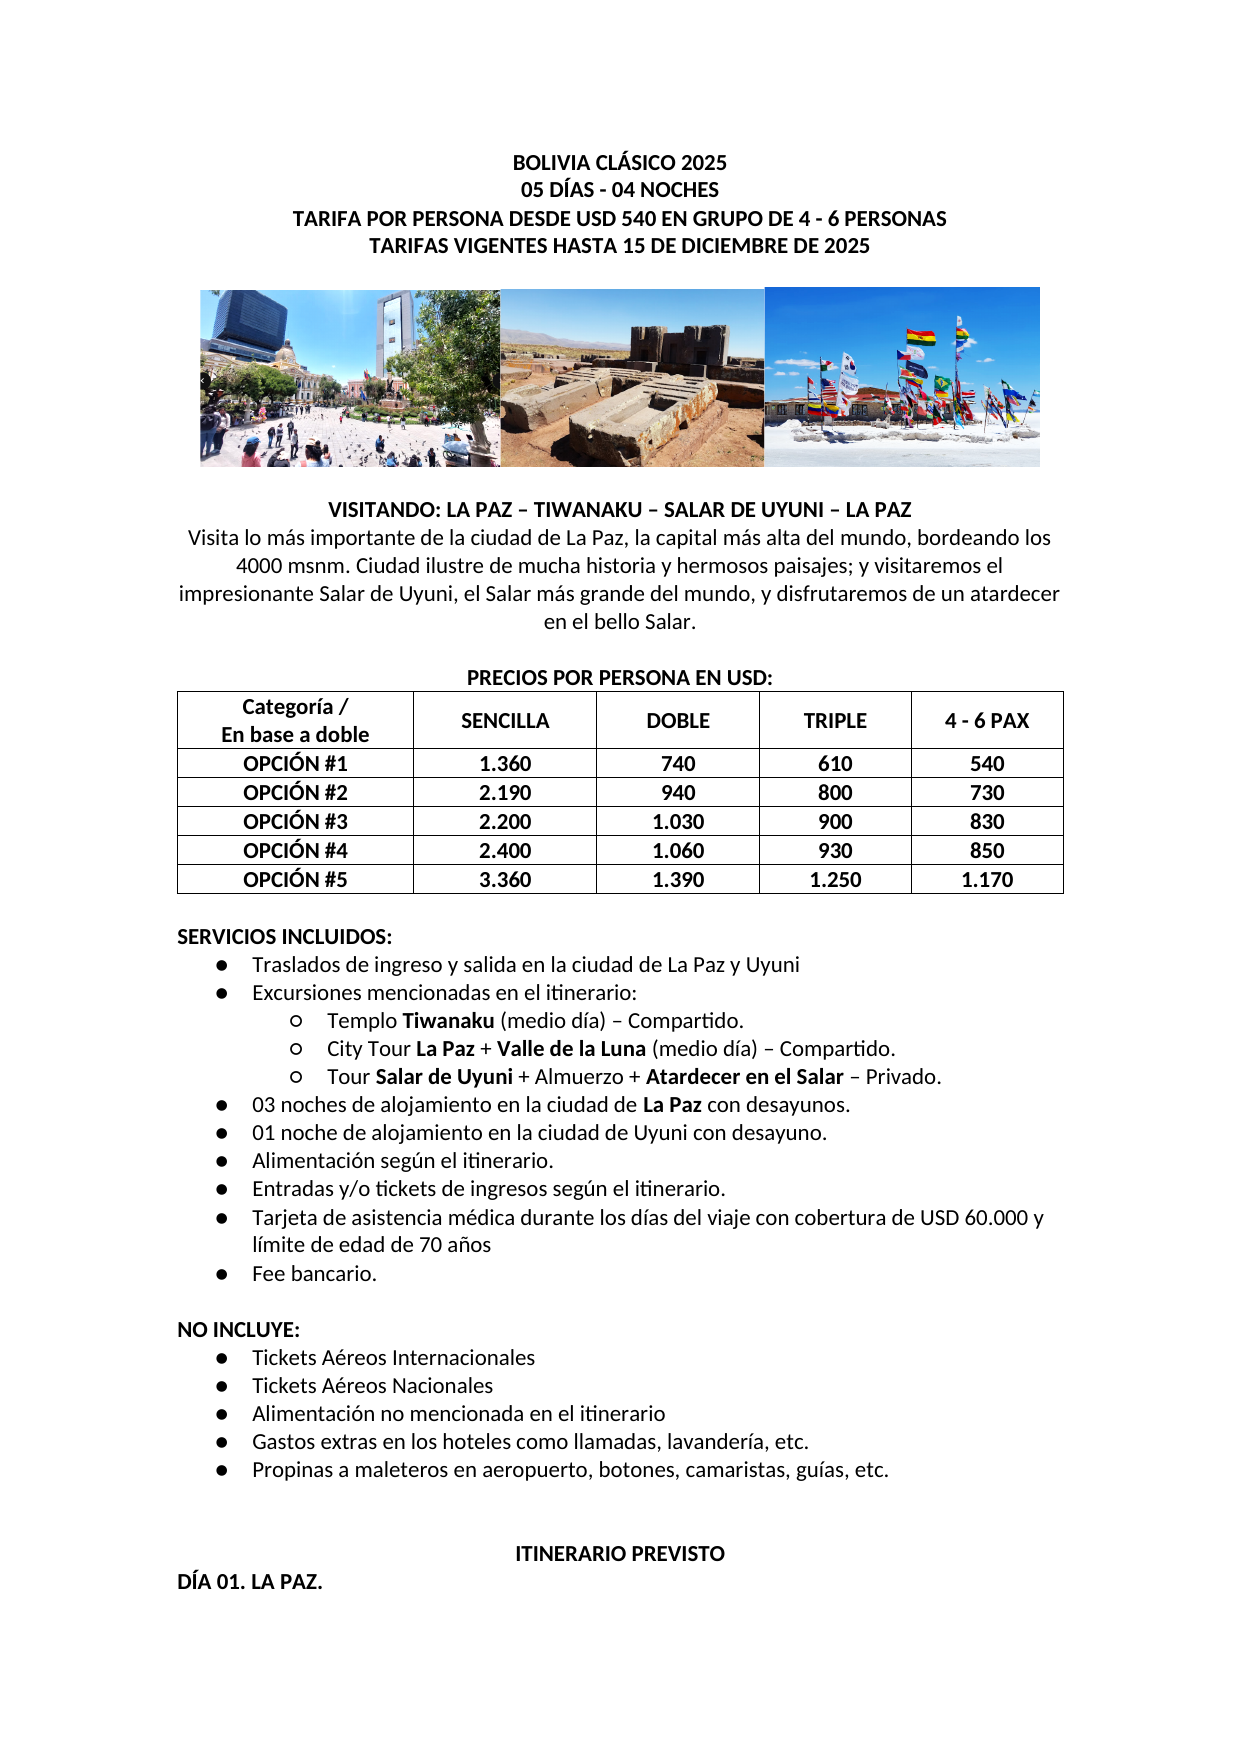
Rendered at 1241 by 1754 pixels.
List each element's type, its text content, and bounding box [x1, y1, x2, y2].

picture [200, 287, 1040, 467]
table_cell OPCIÓN #4 [178, 836, 413, 864]
table_header SENCILLA [414, 692, 596, 748]
list City Tour La Paz + Valle de la Luna (medio día) – Compartido. [289, 1034, 1063, 1062]
list Gastos extras en los hoteles como llamadas, lavandería, etc. [214, 1427, 1063, 1455]
table_cell 1.170 [912, 865, 1063, 893]
table_cell 1.060 [597, 836, 759, 864]
text TARIFA POR PERSONA DESDE USD 540 EN GRUPO DE 4 - 6 PERSONAS [177, 204, 1063, 232]
text Visita lo más importante de la ciudad de La Paz, la capital más alta del mundo, bordeando los 4000 msnm. Ciudad ilustre de mucha historia y hermosos paisajes; y visitaremos el impresionante Salar de Uyuni, el Salar más grande del mundo, y disfrutaremos de un atardecer en el bello Salar. [177, 523, 1063, 635]
table_cell 3.360 [414, 865, 596, 893]
table_cell 2.400 [414, 836, 596, 864]
table_cell 850 [912, 836, 1063, 864]
list Tarjeta de asistencia médica durante los días del viaje con cobertura de USD 60.000 y límite de edad de 70 años [214, 1203, 1063, 1259]
table_cell 1.030 [597, 807, 759, 835]
list Alimentación no mencionada en el itinerario [214, 1399, 1063, 1427]
table_cell OPCIÓN #2 [178, 778, 413, 806]
table_cell 1.360 [414, 749, 596, 777]
text 05 DÍAS - 04 NOCHES [177, 176, 1063, 204]
list Fee bancario. [214, 1259, 1063, 1287]
table_cell 1.250 [760, 865, 911, 893]
list Propinas a maleteros en aeropuerto, botones, camaristas, guías, etc. [214, 1455, 1063, 1483]
table_cell 2.190 [414, 778, 596, 806]
table_cell 930 [760, 836, 911, 864]
list Entradas y/o tickets de ingresos según el itinerario. [214, 1174, 1063, 1203]
table_cell 740 [597, 749, 759, 777]
table_cell 830 [912, 807, 1063, 835]
list Alimentación según el itinerario. [214, 1147, 1063, 1174]
table_cell 610 [760, 749, 911, 777]
text DÍA 01. LA PAZ. [177, 1567, 1063, 1595]
list Templo Tiwanaku (medio día) – Compartido. [289, 1006, 1063, 1034]
table_cell 540 [912, 749, 1063, 777]
table_cell OPCIÓN #3 [178, 807, 413, 835]
table_header Categoría / En base a doble [178, 692, 413, 748]
table_cell 730 [912, 778, 1063, 806]
list Tickets Aéreos Internacionales [214, 1343, 1063, 1371]
table_header 4 - 6 PAX [912, 692, 1063, 748]
table_cell 900 [760, 807, 911, 835]
table_header DOBLE [597, 692, 759, 748]
text TARIFAS VIGENTES HASTA 15 DE DICIEMBRE DE 2025 [177, 232, 1063, 260]
table_cell OPCIÓN #1 [178, 749, 413, 777]
table_cell 800 [760, 778, 911, 806]
list 03 noches de alojamiento en la ciudad de La Paz con desayunos. [214, 1091, 1063, 1118]
text NO INCLUYE: [177, 1315, 1063, 1343]
table_header TRIPLE [760, 692, 911, 748]
text BOLIVIA CLÁSICO 2025 [177, 148, 1063, 176]
text ITINERARIO PREVISTO [177, 1539, 1063, 1567]
list Tickets Aéreos Nacionales [214, 1371, 1063, 1399]
list Excursiones mencionadas en el itinerario: [214, 978, 1063, 1006]
table_cell 940 [597, 778, 759, 806]
text VISITANDO: LA PAZ – TIWANAKU – SALAR DE UYUNI – LA PAZ [177, 495, 1063, 523]
table_cell 2.200 [414, 807, 596, 835]
list Tour Salar de Uyuni + Almuerzo + Atardecer en el Salar – Privado. [289, 1062, 1063, 1091]
table_cell OPCIÓN #5 [178, 865, 413, 893]
table_cell 1.390 [597, 865, 759, 893]
text SERVICIOS INCLUIDOS: [177, 922, 1063, 950]
list 01 noche de alojamiento en la ciudad de Uyuni con desayuno. [214, 1118, 1063, 1147]
text PRECIOS POR PERSONA EN USD: [177, 663, 1063, 691]
list Traslados de ingreso y salida en la ciudad de La Paz y Uyuni [214, 950, 1063, 978]
